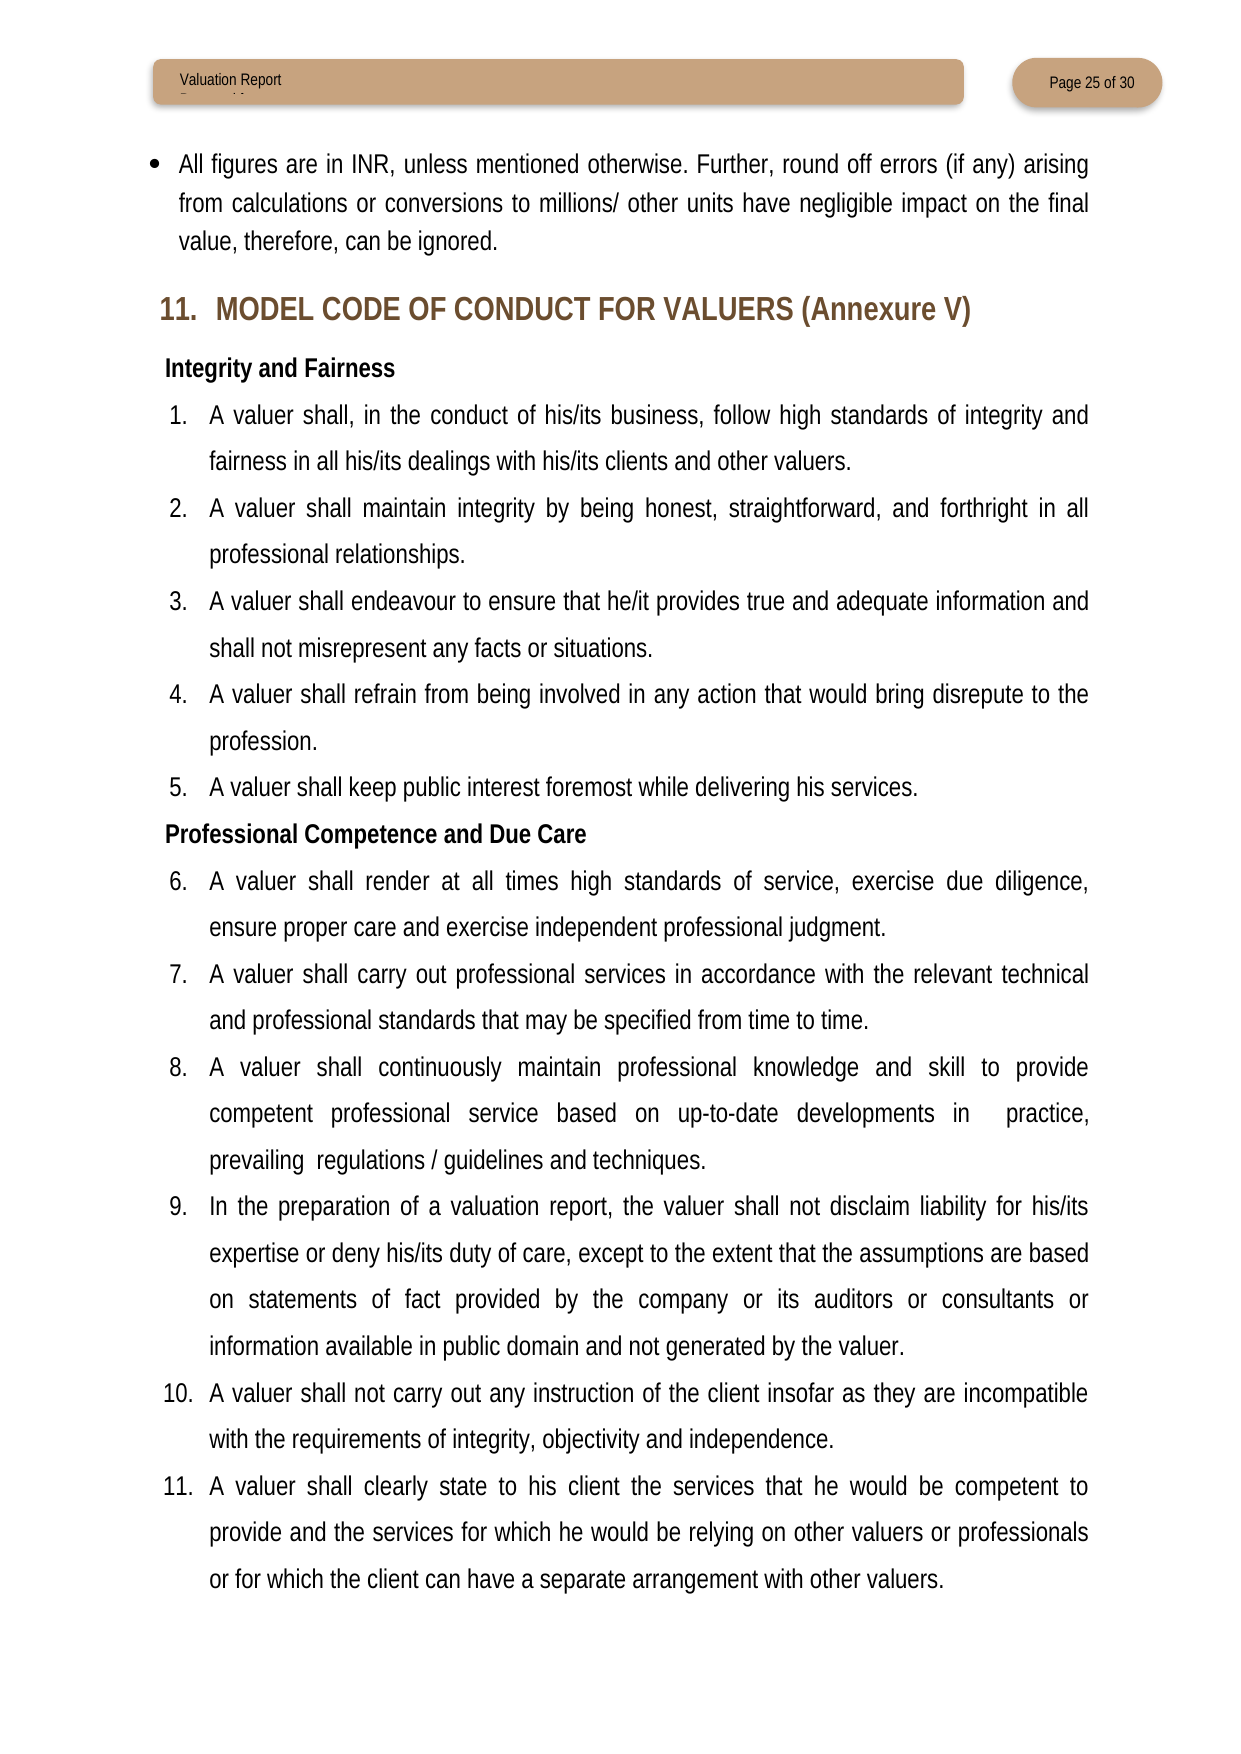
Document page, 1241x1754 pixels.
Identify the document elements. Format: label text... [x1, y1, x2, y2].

text Integrity and Fairness [165, 352, 1090, 383]
list A valuer shall carry out professional services in accordance with the relevant technical and professional standards that may be specified from time to time. [178, 958, 1090, 1035]
list A valuer shall maintain integrity by being honest, straightforward, and forthright in all professional relationships. [178, 492, 1090, 570]
list In the preparation of a valuation report, the valuer shall not disclaim liability for his/its expertise or deny his/its duty of care, except to the extent that the assumptions are based on statements of fact provided by the company or its auditors or consultants or information available in public domain and not generated by the valuer. [178, 1191, 1090, 1361]
list A valuer shall endeavour to ensure that he/it provides true and adequate information and shall not misrepresent any facts or situations. [178, 585, 1090, 663]
list A valuer shall continuously maintain professional knowledge and skill to provide competent professional service based on up-to-date developments in practice, prevailing regulations / guidelines and techniques. [178, 1051, 1090, 1175]
text Professional Competence and Due Care [165, 818, 1090, 849]
list All figures are in INR, unless mentioned otherwise. Further, round off errors (if any) arising from calculations or conversions to millions/ other units have negligible impact on the final value, therefore, can be ignored. [150, 148, 1090, 256]
subtitle MODEL CODE OF CONDUCT FOR VALUERS (Annexure V) [159, 289, 1090, 327]
list A valuer shall refrain from being involved in any action that would bring disrepute to the profession. [178, 678, 1090, 756]
list A valuer shall not carry out any instruction of the client insofar as they are incompatible with the requirements of integrity, objectivity and independence. [178, 1377, 1090, 1454]
list A valuer shall render at all times high standards of service, exercise due diligence, ensure proper care and exercise independent professional judgment. [178, 864, 1090, 942]
list A valuer shall keep public interest foremost while delivering his services. [178, 771, 1090, 802]
list A valuer shall, in the conduct of his/its business, follow high standards of integrity and fairness in all his/its dealings with his/its clients and other valuers. [178, 399, 1090, 477]
list A valuer shall clearly state to his client the services that he would be competent to provide and the services for which he would be relying on other valuers or professionals or for which the client can have a separate arrangement with other valuers. [178, 1470, 1090, 1594]
